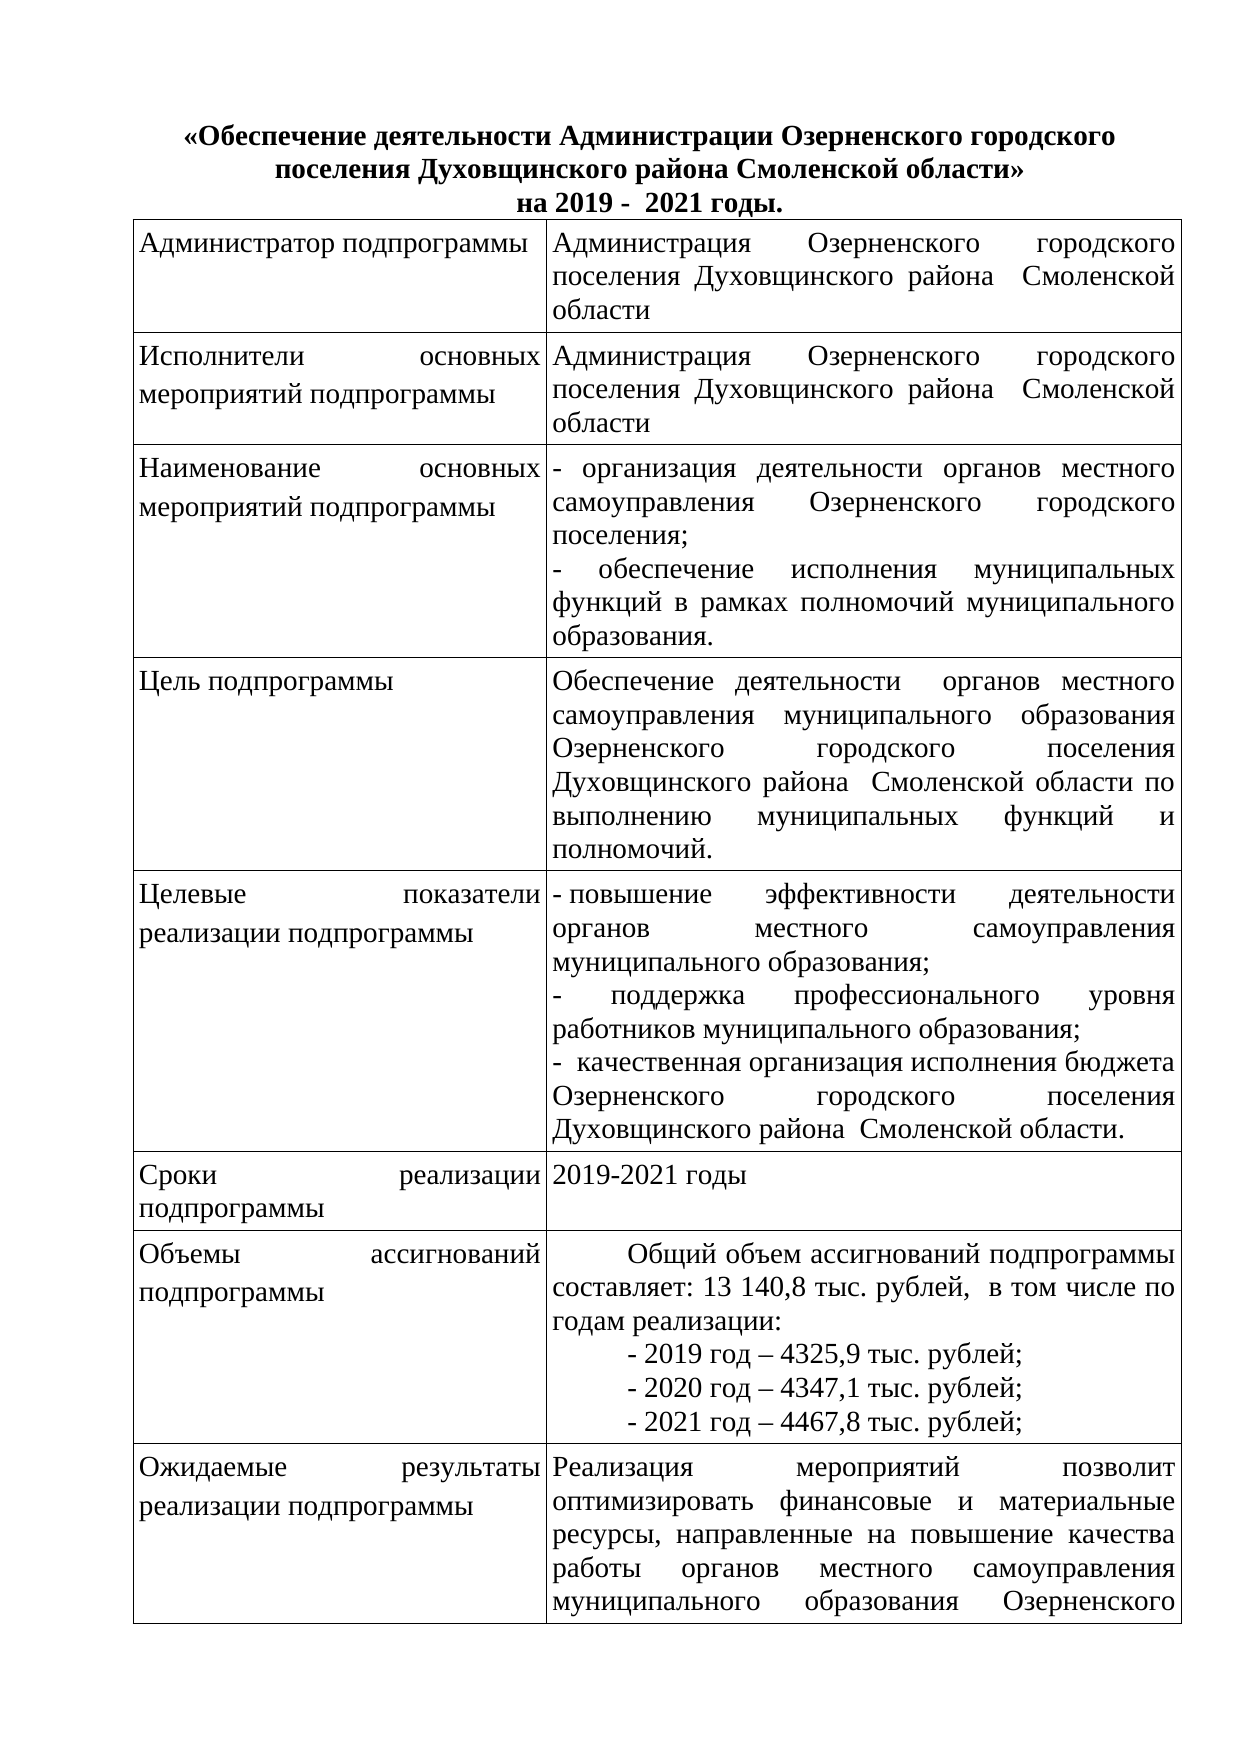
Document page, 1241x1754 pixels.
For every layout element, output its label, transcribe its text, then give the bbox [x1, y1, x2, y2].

table_cell Администрация Озерненского городского поселения Духовщинского района Смоленской области [547, 333, 1181, 444]
table_cell Целевые показатели реализации подпрограммы [134, 871, 546, 1151]
table_cell Цель подпрограммы [134, 658, 546, 870]
text «Обеспечение деятельности Администрации Озерненского городского поселения Духовщинского района Смоленской области» [118, 118, 1181, 185]
table_header Администрация Озерненского городского поселения Духовщинского района Смоленской области [547, 220, 1181, 331]
table_cell Исполнители основных мероприятий подпрограммы [134, 333, 546, 444]
table_cell 2019-2021 годы [547, 1152, 1181, 1230]
table_cell Обеспечение деятельности органов местного самоуправления муниципального образования Озерненского городского поселения Духовщинского района Смоленской области по выполнению муниципальных функций и полномочий. [547, 658, 1181, 870]
table_cell - повышение эффективности деятельности органов местного самоуправления муниципального образования; - поддержка профессионального уровня работников муниципального образования; - качественная организация исполнения бюджета Озерненского городского поселения Духовщинского района Смоленской области. [547, 871, 1181, 1151]
table_cell Общий объем ассигнований подпрограммы составляет: 13 140,8 тыс. рублей, в том числе по годам реализации: - 2019 год – 4325,9 тыс. рублей; - 2020 год – 4347,1 тыс. рублей; - 2021 год – 4467,8 тыс. рублей; [547, 1231, 1181, 1443]
table_header Администратор подпрограммы [134, 220, 546, 331]
text на 2019 - 2021 годы. [118, 185, 1181, 219]
table_cell Наименование основных мероприятий подпрограммы [134, 445, 546, 657]
table_cell Объемы ассигнований подпрограммы [134, 1231, 546, 1443]
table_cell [547, 1444, 1181, 1623]
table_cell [134, 1444, 546, 1623]
table_cell Сроки реализации подпрограммы [134, 1152, 546, 1230]
table_cell - организация деятельности органов местного самоуправления Озерненского городского поселения; - обеспечение исполнения муниципальных функций в рамках полномочий муниципального образования. [547, 445, 1181, 657]
